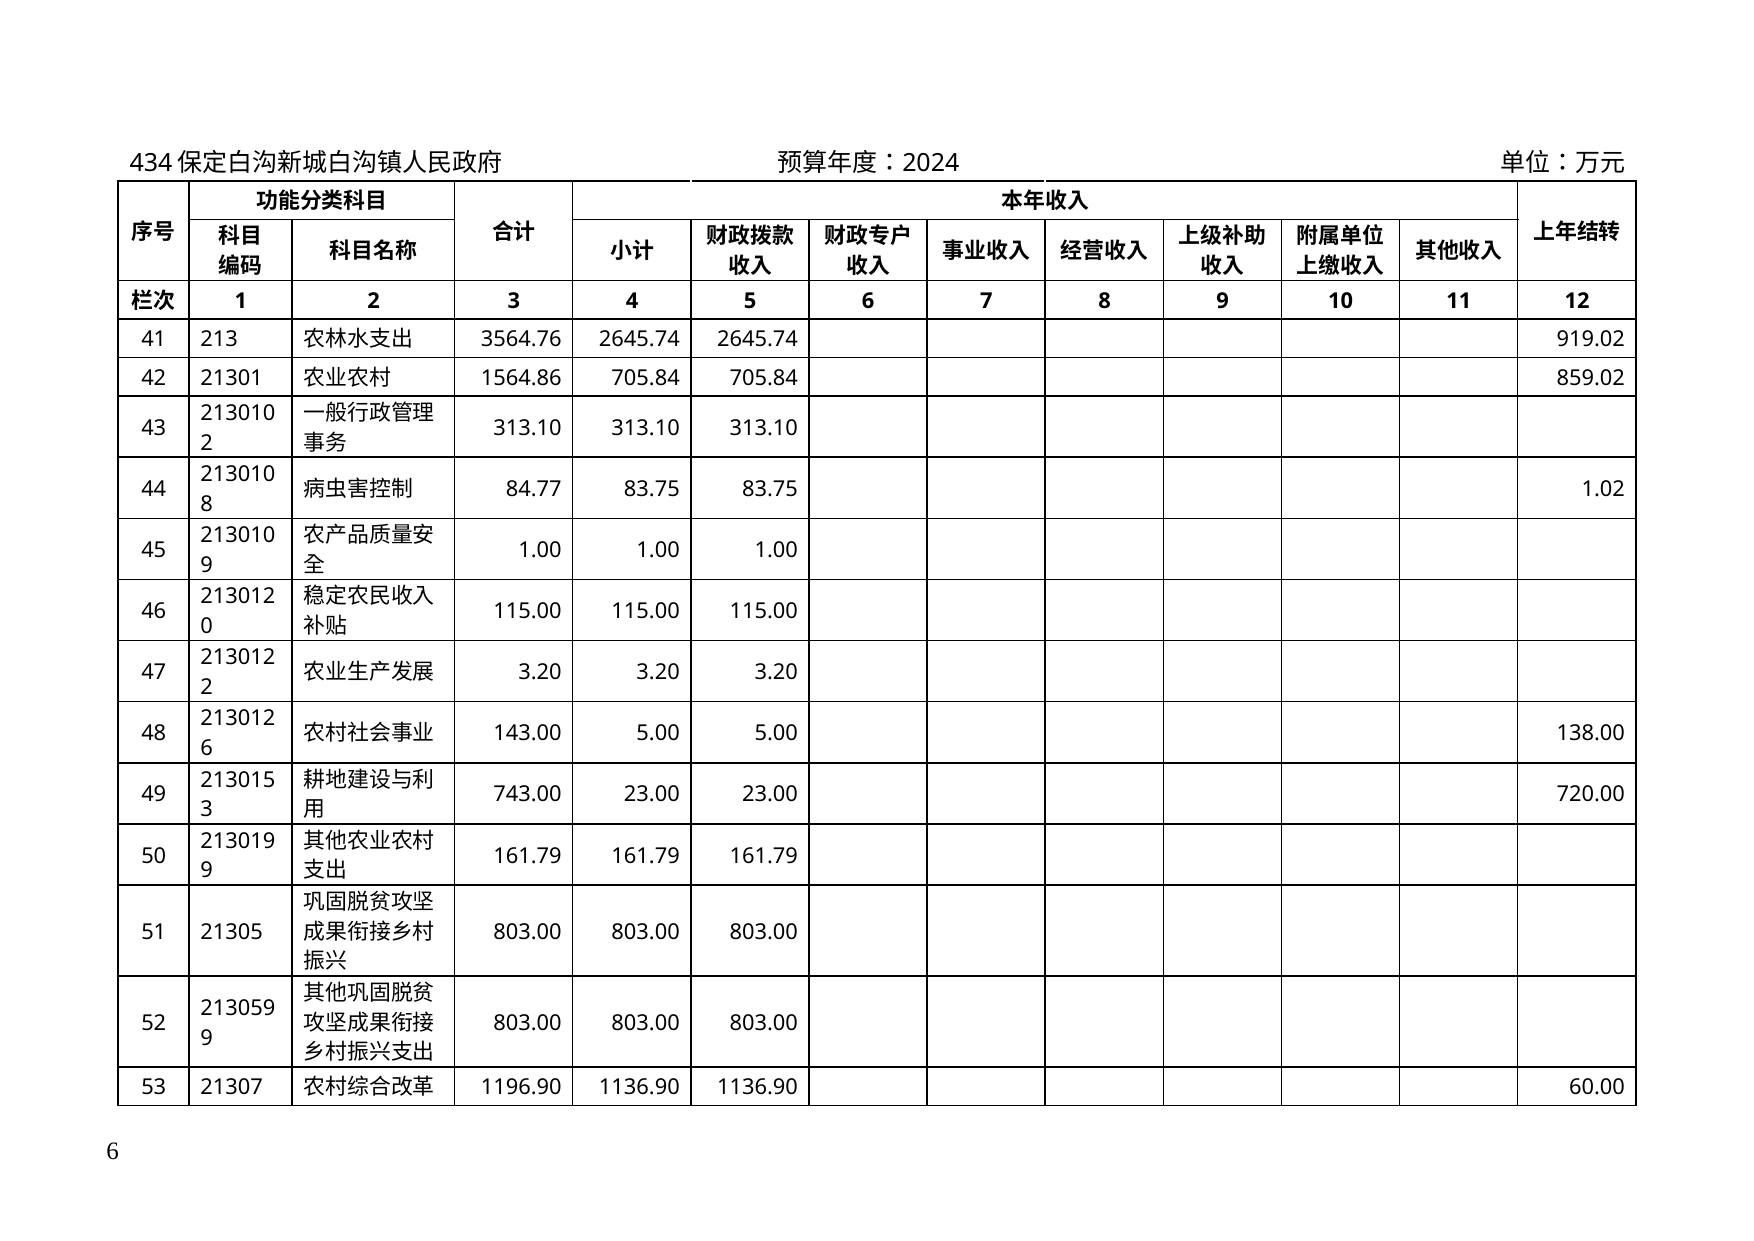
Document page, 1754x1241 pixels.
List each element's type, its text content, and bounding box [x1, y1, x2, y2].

table_cell 小计 [573, 220, 690, 280]
table_cell [1282, 320, 1399, 357]
table_cell [1400, 580, 1517, 640]
table_cell 313.10 [573, 397, 690, 456]
table_cell 2130120 [190, 580, 291, 640]
table_cell 23.00 [692, 764, 808, 823]
table_cell 1564.86 [455, 358, 572, 395]
table_cell [1400, 397, 1517, 456]
table_cell 21305 [190, 886, 291, 975]
table_cell [1282, 825, 1399, 884]
table_cell [1400, 886, 1517, 975]
table_cell 农业农村 [293, 358, 454, 395]
table_cell [1518, 886, 1635, 975]
table_cell 耕地建设与利用 [293, 764, 454, 823]
table_cell [1164, 458, 1281, 517]
table_cell [810, 458, 926, 517]
table_cell [1164, 977, 1281, 1066]
table_cell 农村综合改革 [293, 1068, 454, 1104]
table_cell 合计 [455, 182, 572, 280]
table_cell 313.10 [455, 397, 572, 456]
table_cell 1.00 [573, 519, 690, 578]
table_cell 一般行政管理事务 [293, 397, 454, 456]
table_cell [1164, 519, 1281, 578]
table_cell 其他农业农村支出 [293, 825, 454, 884]
table_cell 1.02 [1518, 458, 1635, 517]
table_cell 1196.90 [455, 1068, 572, 1104]
table_cell [1164, 397, 1281, 456]
table_cell [810, 580, 926, 640]
table_cell 44 [119, 458, 188, 517]
table_cell 10 [1282, 281, 1399, 318]
table_cell 6 [810, 281, 926, 318]
table_cell 病虫害控制 [293, 458, 454, 517]
table_cell 46 [119, 580, 188, 640]
table_cell [810, 397, 926, 456]
table_cell 53 [119, 1068, 188, 1104]
table_cell [1518, 397, 1635, 456]
table_cell 2645.74 [573, 320, 690, 357]
table_cell [928, 977, 1044, 1066]
table_cell 42 [119, 358, 188, 395]
table_cell 农产品质量安全 [293, 519, 454, 578]
table_cell [1046, 702, 1163, 762]
table_cell [1046, 641, 1163, 701]
table_cell 其他巩固脱贫攻坚成果衔接乡村振兴支出 [293, 977, 454, 1066]
table_cell 3.20 [573, 641, 690, 701]
table_cell [928, 641, 1044, 701]
table_cell [1282, 397, 1399, 456]
table_cell 83.75 [692, 458, 808, 517]
table_cell [810, 358, 926, 395]
table_cell 科目 编码 [190, 220, 291, 280]
table_cell 859.02 [1518, 358, 1635, 395]
table_cell 3.20 [692, 641, 808, 701]
table_cell [1164, 764, 1281, 823]
table_cell 科目名称 [293, 220, 454, 280]
table_cell [1282, 641, 1399, 701]
table_cell 2130599 [190, 977, 291, 1066]
table_cell [1400, 1068, 1517, 1104]
table_cell [928, 702, 1044, 762]
table_cell 栏次 [119, 281, 188, 318]
table_cell [1046, 580, 1163, 640]
table_cell 2 [293, 281, 454, 318]
table_cell 84.77 [455, 458, 572, 517]
table_cell 农林水支出 [293, 320, 454, 357]
table_cell 经营收入 [1046, 220, 1163, 280]
table_cell 4 [573, 281, 690, 318]
table_cell [1518, 641, 1635, 701]
table_cell [928, 580, 1044, 640]
table_cell 2130153 [190, 764, 291, 823]
table_cell [1164, 825, 1281, 884]
table_cell [928, 397, 1044, 456]
table_cell [1164, 641, 1281, 701]
table_cell 21307 [190, 1068, 291, 1104]
table_cell 本年收入 [573, 182, 1517, 219]
table_cell [1400, 320, 1517, 357]
table_cell 1136.90 [573, 1068, 690, 1104]
table_cell 803.00 [455, 886, 572, 975]
table_cell [928, 1068, 1044, 1104]
table_cell [1282, 1068, 1399, 1104]
table_cell [1164, 886, 1281, 975]
table_cell [1046, 977, 1163, 1066]
table_cell [1518, 519, 1635, 578]
table_cell 上级补助收入 [1164, 220, 1281, 280]
table_cell [1164, 702, 1281, 762]
table_cell [1282, 580, 1399, 640]
table_cell 附属单位上缴收入 [1282, 220, 1399, 280]
table_cell 743.00 [455, 764, 572, 823]
table_cell 803.00 [573, 886, 690, 975]
table_cell 财政拨款 收入 [692, 220, 808, 280]
table_cell [1282, 702, 1399, 762]
table_cell 事业收入 [928, 220, 1044, 280]
table_cell [928, 764, 1044, 823]
table_cell [1400, 977, 1517, 1066]
table_cell [928, 358, 1044, 395]
table_cell [810, 977, 926, 1066]
table_cell 115.00 [692, 580, 808, 640]
table_cell [1400, 702, 1517, 762]
table_cell [928, 320, 1044, 357]
table_cell 功能分类科目 [190, 182, 454, 219]
table_cell 50 [119, 825, 188, 884]
table_cell 48 [119, 702, 188, 762]
table_cell 803.00 [455, 977, 572, 1066]
table_cell [1400, 764, 1517, 823]
table_cell 143.00 [455, 702, 572, 762]
table_cell [810, 641, 926, 701]
table_cell 705.84 [573, 358, 690, 395]
table_header 单位：万元 [1046, 143, 1635, 180]
table_cell [1518, 825, 1635, 884]
table_cell 23.00 [573, 764, 690, 823]
table_cell [1282, 977, 1399, 1066]
table_cell 3564.76 [455, 320, 572, 357]
table_cell 45 [119, 519, 188, 578]
table_cell [810, 825, 926, 884]
table_cell [810, 702, 926, 762]
table_cell [1518, 977, 1635, 1066]
table_cell [1046, 519, 1163, 578]
table_cell 2130199 [190, 825, 291, 884]
table_cell 9 [1164, 281, 1281, 318]
table_cell 2130109 [190, 519, 291, 578]
table_cell 919.02 [1518, 320, 1635, 357]
table_cell [1046, 397, 1163, 456]
table_cell [1282, 519, 1399, 578]
table_cell [810, 764, 926, 823]
table_cell 序号 [119, 182, 188, 280]
table_cell 161.79 [455, 825, 572, 884]
table_cell [928, 519, 1044, 578]
table_cell [928, 458, 1044, 517]
table_cell [1282, 358, 1399, 395]
table_cell 60.00 [1518, 1068, 1635, 1104]
table_cell 5 [692, 281, 808, 318]
table_cell [1046, 358, 1163, 395]
table_cell 8 [1046, 281, 1163, 318]
table_cell 213 [190, 320, 291, 357]
table_cell 83.75 [573, 458, 690, 517]
table_cell 巩固脱贫攻坚成果衔接乡村振兴 [293, 886, 454, 975]
table_cell 115.00 [573, 580, 690, 640]
table_cell 138.00 [1518, 702, 1635, 762]
table_cell 2130108 [190, 458, 291, 517]
table_cell [810, 320, 926, 357]
table_cell 161.79 [692, 825, 808, 884]
table_cell [1282, 764, 1399, 823]
table_cell 上年结转 [1518, 182, 1635, 280]
table_cell 7 [928, 281, 1044, 318]
table_cell [810, 519, 926, 578]
table_cell [1046, 825, 1163, 884]
table_cell [1164, 1068, 1281, 1104]
table_cell [1046, 764, 1163, 823]
table_cell 51 [119, 886, 188, 975]
table_cell 47 [119, 641, 188, 701]
table_cell 农村社会事业 [293, 702, 454, 762]
table_cell 稳定农民收入补贴 [293, 580, 454, 640]
table_cell [1400, 358, 1517, 395]
table_cell 1.00 [692, 519, 808, 578]
table_cell [810, 886, 926, 975]
table_cell 2130102 [190, 397, 291, 456]
table_cell [1046, 458, 1163, 517]
table_cell 2645.74 [692, 320, 808, 357]
table_cell [1282, 458, 1399, 517]
table_cell [1046, 320, 1163, 357]
table_cell 803.00 [573, 977, 690, 1066]
table_cell 49 [119, 764, 188, 823]
table_cell 5.00 [573, 702, 690, 762]
table_cell 财政专户 收入 [810, 220, 926, 280]
table_cell 1136.90 [692, 1068, 808, 1104]
table_cell [1518, 580, 1635, 640]
table_cell [1046, 886, 1163, 975]
table_cell 其他收入 [1400, 220, 1517, 280]
table_cell 3.20 [455, 641, 572, 701]
table_cell 12 [1518, 281, 1635, 318]
table_cell 115.00 [455, 580, 572, 640]
table_cell 43 [119, 397, 188, 456]
table_cell [1400, 641, 1517, 701]
table_cell 1.00 [455, 519, 572, 578]
table_header 预算年度：2024 [692, 143, 1044, 180]
table_cell [1164, 580, 1281, 640]
table_cell 11 [1400, 281, 1517, 318]
table_cell [1046, 1068, 1163, 1104]
table_cell 41 [119, 320, 188, 357]
table_cell 农业生产发展 [293, 641, 454, 701]
table_cell [1400, 458, 1517, 517]
table_cell [1400, 825, 1517, 884]
table_header 434保定白沟新城白沟镇人民政府 [119, 143, 690, 180]
table_cell [1164, 358, 1281, 395]
table_cell 3 [455, 281, 572, 318]
table_cell 803.00 [692, 977, 808, 1066]
table_cell [928, 825, 1044, 884]
table_cell 161.79 [573, 825, 690, 884]
table_cell 21301 [190, 358, 291, 395]
table_cell 2130122 [190, 641, 291, 701]
table_cell 803.00 [692, 886, 808, 975]
table_cell [928, 886, 1044, 975]
table_cell 720.00 [1518, 764, 1635, 823]
table_cell 1 [190, 281, 291, 318]
table_cell [810, 1068, 926, 1104]
table_cell [1282, 886, 1399, 975]
table_cell 2130126 [190, 702, 291, 762]
table_cell [1400, 519, 1517, 578]
table_cell 5.00 [692, 702, 808, 762]
table_cell 52 [119, 977, 188, 1066]
table_cell 313.10 [692, 397, 808, 456]
table_cell 705.84 [692, 358, 808, 395]
table_cell [1164, 320, 1281, 357]
